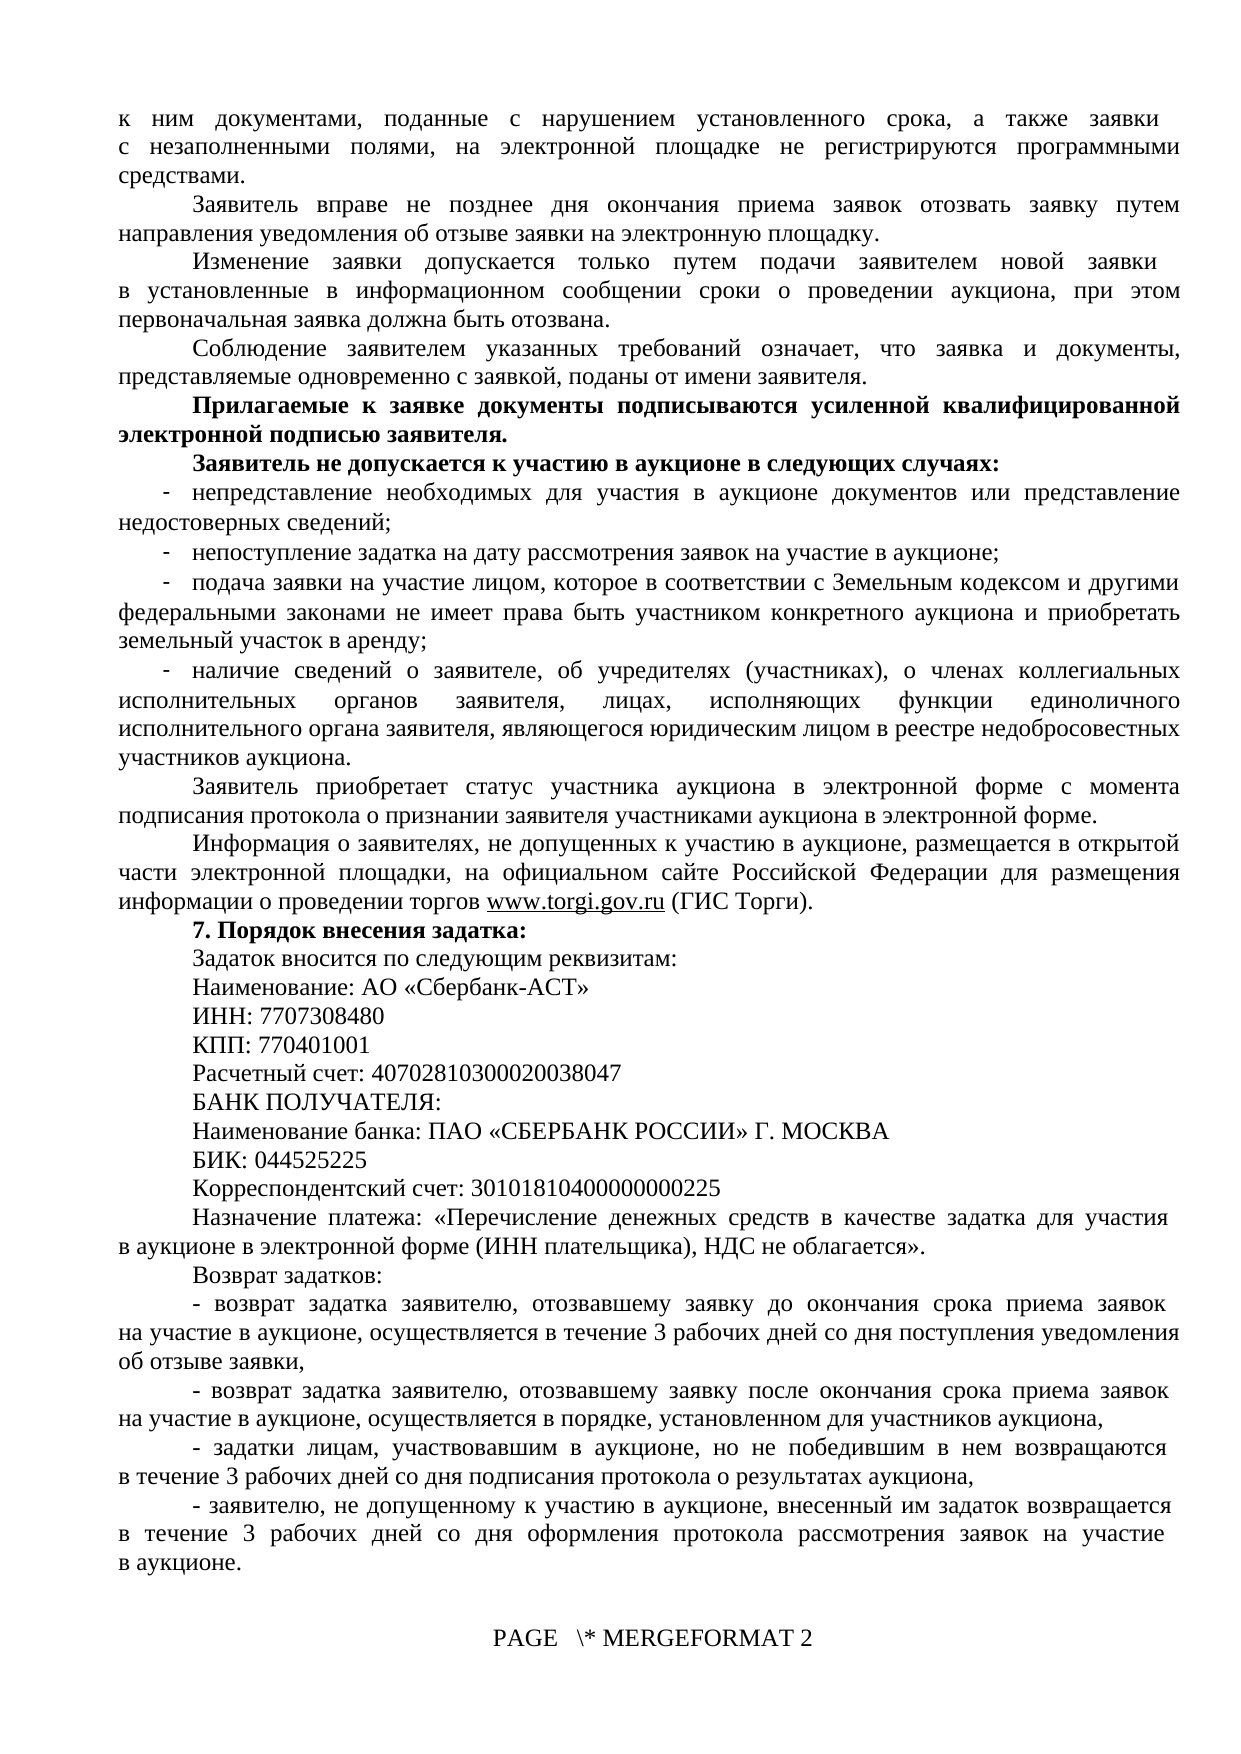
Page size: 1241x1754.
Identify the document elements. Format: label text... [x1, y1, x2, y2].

text Корреспондентский счет: 30101810400000000225 [118, 1173, 1181, 1202]
text БИК: 044525225 [118, 1145, 1181, 1173]
text Заявитель не допускается к участию в аукционе в следующих случаях: [118, 448, 1181, 476]
text ИНН: 7707308480 [118, 1001, 1181, 1030]
text Расчетный счет: 40702810300020038047 [118, 1058, 1181, 1087]
text Наименование: АО «Сбербанк-АСТ» [118, 972, 1181, 1001]
list непоступление задатка на дату рассмотрения заявок на участие в аукционе; [118, 536, 1181, 566]
text Прилагаемые к заявке документы подписываются усиленной квалифицированной электронной подписью заявителя. [118, 390, 1181, 448]
list подача заявки на участие лицом, которое в соответствии с Земельным кодексом и другими федеральными законами не имеет права быть участником конкретного аукциона и приобретать земельный участок в аренду; [118, 566, 1181, 654]
text Возврат задатков: [118, 1260, 1181, 1288]
text Наименование банка: ПАО «СБЕРБАНК РОССИИ» Г. МОСКВА [118, 1116, 1181, 1145]
list непредставление необходимых для участия в аукционе документов или представление недостоверных сведений; [118, 476, 1181, 536]
list наличие сведений о заявителе, об учредителях (участниках), о членах коллегиальных исполнительных органов заявителя, лицах, исполняющих функции единоличного исполнительного органа заявителя, являющегося юридическим лицом в реестре недобросовестных участников аукциона. [118, 654, 1181, 771]
text Назначение платежа: «Перечисление денежных средств в качестве задатка для участия в аукционе в электронной форме (ИНН плательщика), НДС не облагается». [118, 1202, 1181, 1260]
text - задатки лицам, участвовавшим в аукционе, но не победившим в нем возвращаются в течение 3 рабочих дней со дня подписания протокола о результатах аукциона, [118, 1432, 1181, 1490]
text Заявитель приобретает статус участника аукциона в электронной форме с момента подписания протокола о признании заявителя участниками аукциона в электронной форме. [118, 771, 1181, 828]
text - возврат задатка заявителю, отозвавшему заявку после окончания срока приема заявок на участие в аукционе, осуществляется в порядке, установленном для участников аукциона, [118, 1375, 1181, 1432]
text Соблюдение заявителем указанных требований означает, что заявка и документы, представляемые одновременно с заявкой, поданы от имени заявителя. [118, 333, 1181, 390]
text БАНК ПОЛУЧАТЕЛЯ: [118, 1087, 1181, 1116]
text Задаток вносится по следующим реквизитам: [118, 943, 1181, 972]
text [118, 103, 1181, 189]
text Информация о заявителях, не допущенных к участию в аукционе, размещается в открытой части электронной площадки, на официальном сайте Российской Федерации для размещения информации о проведении торгов www.torgi.gov.ru (ГИС Торги). [118, 828, 1181, 915]
text - заявителю, не допущенному к участию в аукционе, внесенный им задаток возвращается в течение 3 рабочих дней со дня оформления протокола рассмотрения заявок на участие в аукционе. [118, 1490, 1181, 1576]
text - возврат задатка заявителю, отозвавшему заявку до окончания срока приема заявок на участие в аукционе, осуществляется в течение 3 рабочих дней со дня поступления уведомления об отзыве заявки, [118, 1288, 1181, 1375]
text 7. Порядок внесения задатка: [118, 915, 1181, 943]
text Заявитель вправе не позднее дня окончания приема заявок отозвать заявку путем направления уведомления об отзыве заявки на электронную площадку. [118, 189, 1181, 246]
text КПП: 770401001 [118, 1030, 1181, 1058]
text Изменение заявки допускается только путем подачи заявителем новой заявки в установленные в информационном сообщении сроки о проведении аукциона, при этом первоначальная заявка должна быть отозвана. [118, 246, 1181, 333]
